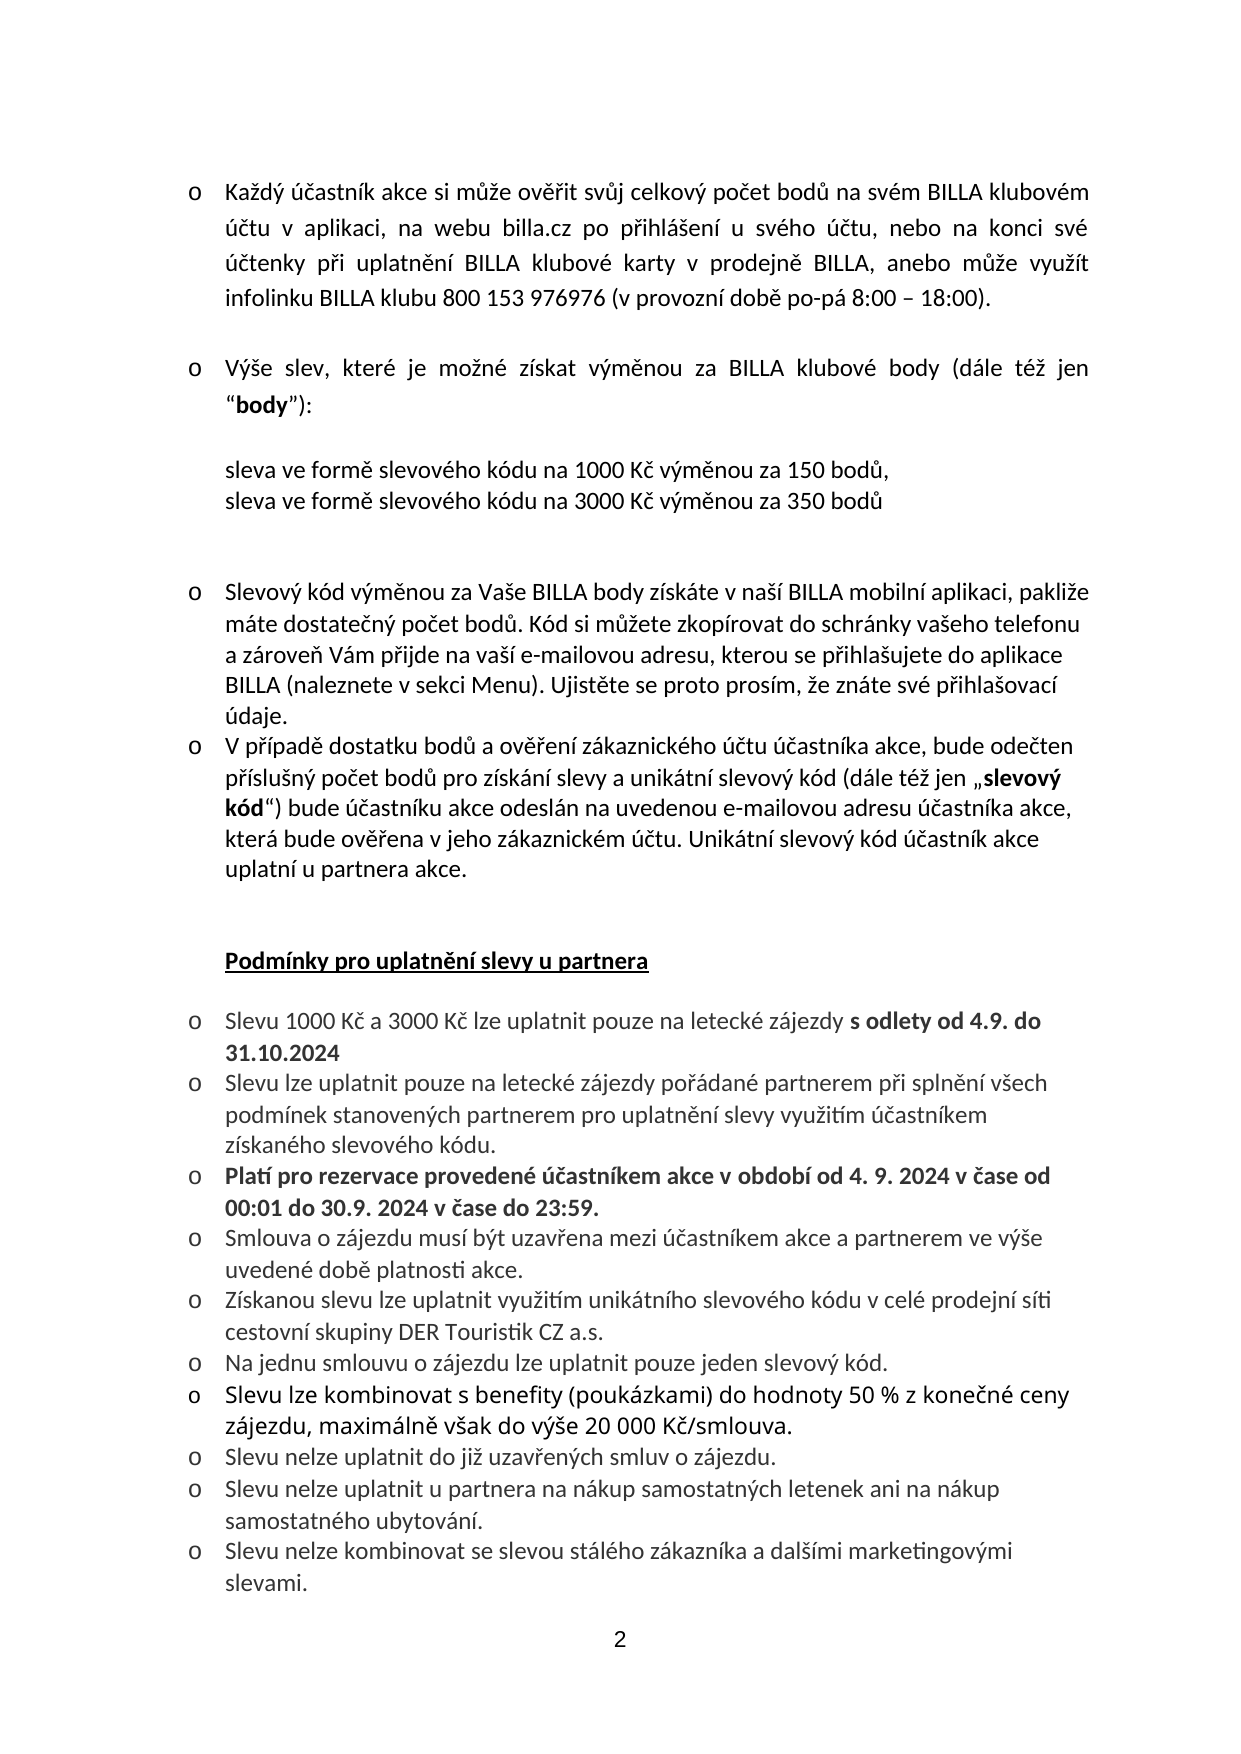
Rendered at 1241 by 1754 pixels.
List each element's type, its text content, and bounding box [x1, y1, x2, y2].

list Slevu 1000 Kč a 3000 Kč lze uplatnit pouze na letecké zájezdy s odlety od 4.9. do 31.10.2024 [187, 1005, 1090, 1067]
list Získanou slevu lze uplatnit využitím unikátního slevového kódu v celé prodejní síti cestovní skupiny DER Touristik CZ a.s. [187, 1284, 1090, 1347]
list Slevu lze uplatnit pouze na letecké zájezdy pořádané partnerem při splnění všech podmínek stanovených partnerem pro uplatnění slevy využitím účastníkem získaného slevového kódu. [187, 1067, 1090, 1160]
list Slevu nelze uplatnit do již uzavřených smluv o zájezdu. [187, 1441, 1090, 1473]
list Podmínky pro uplatnění slevy u partnera [225, 945, 1090, 976]
list V případě dostatku bodů a ověření zákaznického účtu účastníka akce, bude odečten příslušný počet bodů pro získání slevy a unikátní slevový kód (dále též jen „slevový kód“) bude účastníku akce odeslán na uvedenou e-mailovou adresu účastníka akce, která bude ověřena v jeho zákaznickém účtu. Unikátní slevový kód účastník akce uplatní u partnera akce. [187, 730, 1090, 884]
list Výše slev, které je možné získat výměnou za BILLA klubové body (dále též jen “body”): [187, 353, 1090, 419]
list Platí pro rezervace provedené účastníkem akce v období od 4. 9. 2024 v čase od 00:01 do 30.9. 2024 v čase do 23:59. [187, 1160, 1090, 1222]
list sleva ve formě slevového kódu na 3000 Kč výměnou za 350 bodů [225, 485, 1090, 515]
list Slevu lze kombinovat s benefity (poukázkami) do hodnoty 50 % z konečné ceny zájezdu, maximálně však do výše 20 000 Kč/smlouva. [187, 1379, 1090, 1441]
list Slevu nelze kombinovat se slevou stálého zákazníka a dalšími marketingovými slevami. [187, 1535, 1090, 1598]
list Každý účastník akce si může ověřit svůj celkový počet bodů na svém BILLA klubovém účtu v aplikaci, na webu billa.cz po přihlášení u svého účtu, nebo na konci své účtenky při uplatnění BILLA klubové karty v prodejně BILLA, anebo může využít infolinku BILLA klubu 800 153 976976 (v provozní době po-pá 8:00 – 18:00). [187, 176, 1090, 313]
list Slevu nelze uplatnit u partnera na nákup samostatných letenek ani na nákup samostatného ubytování. [187, 1473, 1090, 1535]
list Slevový kód výměnou za Vaše BILLA body získáte v naší BILLA mobilní aplikaci, pakliže máte dostatečný počet bodů. Kód si můžete zkopírovat do schránky vašeho telefonu a zároveň Vám přijde na vaší e-mailovou adresu, kterou se přihlašujete do aplikace BILLA (naleznete v sekci Menu). Ujistěte se proto prosím, že znáte své přihlašovací údaje. [187, 576, 1090, 730]
list sleva ve formě slevového kódu na 1000 Kč výměnou za 150 bodů, [225, 454, 1090, 485]
list Na jednu smlouvu o zájezdu lze uplatnit pouze jeden slevový kód. [187, 1347, 1090, 1379]
list Smlouva o zájezdu musí být uzavřena mezi účastníkem akce a partnerem ve výše uvedené době platnosti akce. [187, 1222, 1090, 1284]
